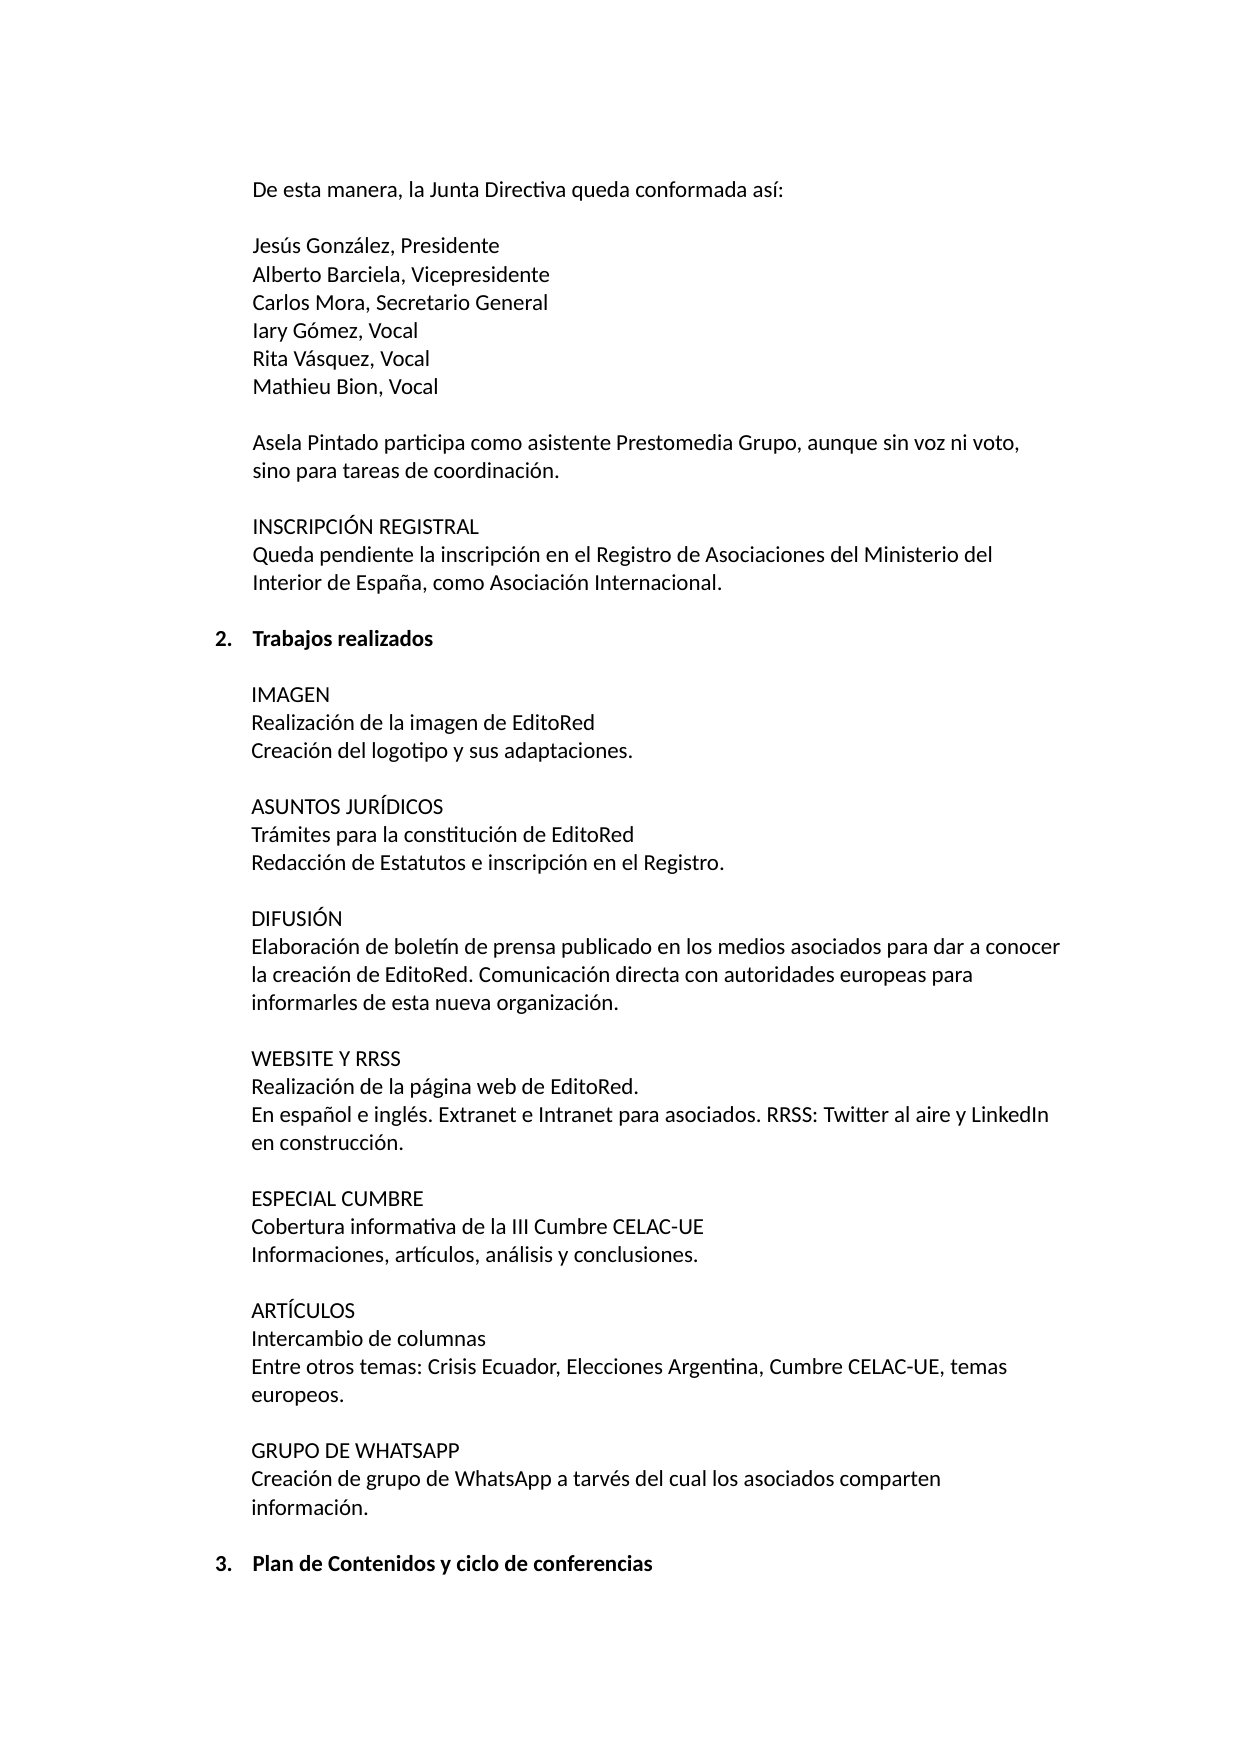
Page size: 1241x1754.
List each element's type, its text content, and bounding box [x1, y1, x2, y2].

text En español e inglés. Extranet e Intranet para asociados. RRSS: Twitter al aire y LinkedIn en construcción. [251, 1100, 1063, 1156]
text Creación del logotipo y sus adaptaciones. [177, 736, 1063, 764]
text ARTÍCULOS [177, 1296, 1063, 1324]
text Realización de la imagen de EditoRed [251, 708, 1063, 736]
text WEBSITE Y RRSS [177, 1044, 1063, 1072]
text Asela Pintado participa como asistente Prestomedia Grupo, aunque sin voz ni voto, sino para tareas de coordinación. [252, 428, 1063, 484]
text Carlos Mora, Secretario General [252, 288, 1063, 316]
text Realización de la página web de EditoRed. [177, 1072, 1063, 1100]
text Alberto Barciela, Vicepresidente [252, 260, 1063, 288]
text GRUPO DE WHATSAPP [251, 1437, 1063, 1464]
text IMAGEN [177, 680, 1063, 708]
text DIFUSIÓN [177, 904, 1063, 932]
text ASUNTOS JURÍDICOS [177, 792, 1063, 820]
text ESPECIAL CUMBRE [177, 1184, 1063, 1212]
text Elaboración de boletín de prensa publicado en los medios asociados para dar a conocer la creación de EditoRed. Comunicación directa con autoridades europeas para informarles de esta nueva organización. [251, 932, 1063, 1016]
text Rita Vásquez, Vocal [252, 344, 1063, 372]
text Cobertura informativa de la III Cumbre CELAC-UE [177, 1212, 1063, 1240]
text Trámites para la constitución de EditoRed [177, 820, 1063, 848]
text Jesús González, Presidente [252, 232, 1063, 260]
text Intercambio de columnas [177, 1324, 1063, 1352]
text Iary Gómez, Vocal [252, 316, 1063, 344]
text Informaciones, artículos, análisis y conclusiones. [177, 1240, 1063, 1268]
text Mathieu Bion, Vocal [252, 372, 1063, 400]
text Creación de grupo de WhatsApp a tarvés del cual los asociados comparten información. [251, 1464, 1063, 1521]
text De esta manera, la Junta Directiva queda conformada así: [252, 176, 1063, 204]
text INSCRIPCIÓN REGISTRAL [252, 512, 1063, 540]
list Plan de Contenidos y ciclo de conferencias [215, 1549, 1063, 1577]
text Entre otros temas: Crisis Ecuador, Elecciones Argentina, Cumbre CELAC-UE, temas europeos. [251, 1352, 1063, 1408]
text Redacción de Estatutos e inscripción en el Registro. [177, 848, 1063, 876]
text Queda pendiente la inscripción en el Registro de Asociaciones del Ministerio del Interior de España, como Asociación Internacional. [252, 540, 1063, 596]
list Trabajos realizados [215, 624, 1063, 652]
